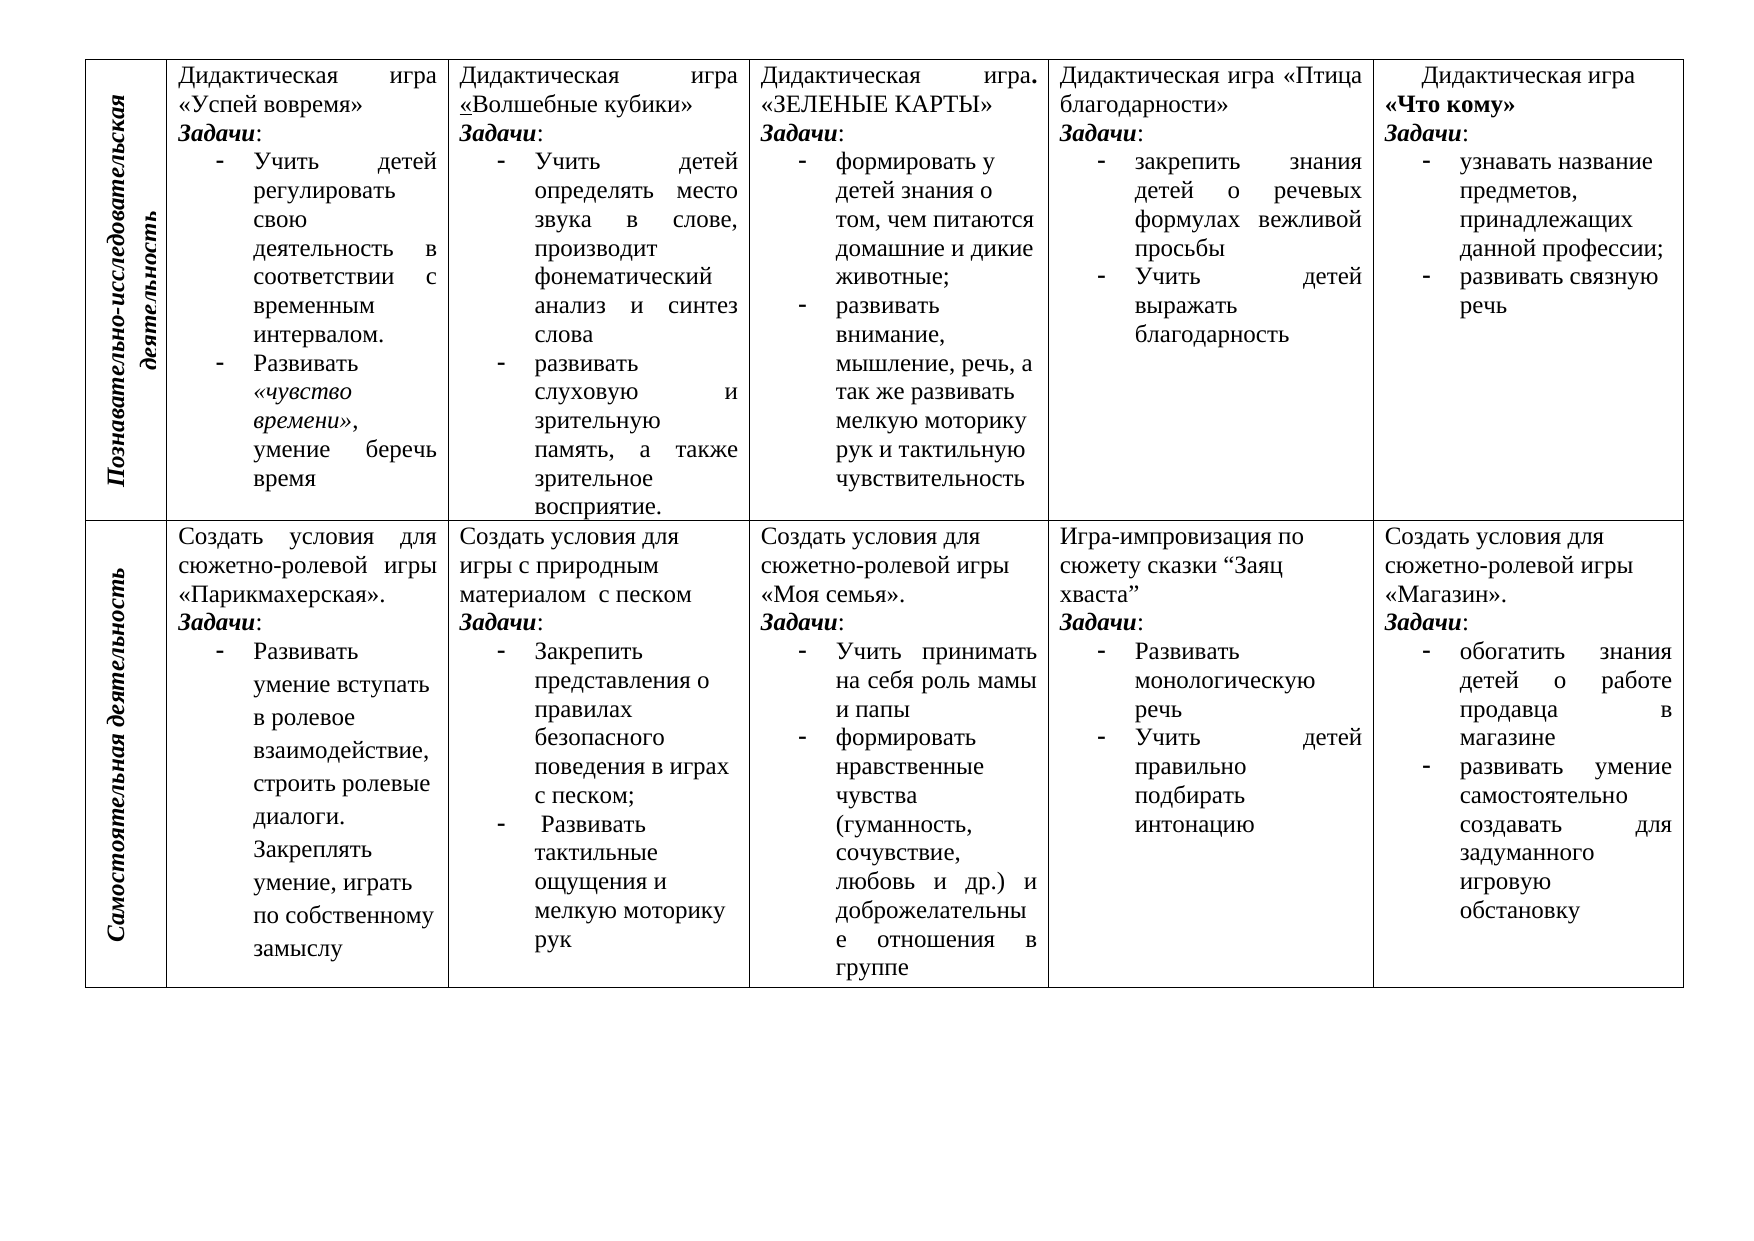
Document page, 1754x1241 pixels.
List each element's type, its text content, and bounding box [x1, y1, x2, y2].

table_cell Игра-импровизация по сюжету сказки “Заяц хваста” Задачи: Развивать монологическую речь Учить детей правильно подбирать интонацию [1049, 521, 1373, 987]
table_cell Познавательно-исследовательская деятельность [86, 60, 166, 520]
table_cell Создать условия для игры с природным материалом с песком Задачи: Закрепить представления о правилах безопасного поведения в играх с песком; Развивать тактильные ощущения и мелкую моторику рук [449, 521, 749, 987]
table_cell Дидактическая игра. «ЗЕЛЕНЫЕ КАРТЫ» Задачи: формировать у детей знания о том, чем питаются домашние и дикие животные; развивать внимание, мышление, речь, а так же развивать мелкую моторику рук и тактильную чувствительность [750, 60, 1048, 520]
table_cell Самостоятельная деятельность [86, 521, 166, 987]
table_cell Создать условия для сюжетно-ролевой игры «Парикмахерская». Задачи: Развивать умение вступать в ролевое взаимодействие, строить ролевые диалоги. Закреплять умение, играть по собственному замыслу [167, 521, 448, 987]
table_cell Создать условия для сюжетно-ролевой игры «Магазин». Задачи: обогатить знания детей о работе продавца в магазине развивать умение самостоятельно создавать для задуманного игровую обстановку [1374, 521, 1683, 987]
table_cell Дидактическая игра «Успей вовремя» Задачи: Учить детей регулировать свою деятельность в соответствии с временным интервалом. Развивать «чувство времени», умение беречь время [167, 60, 448, 520]
table_cell Дидактическая игра «Что кому» Задачи: узнавать название предметов, принадлежащих данной профессии; развивать связную речь [1374, 60, 1683, 520]
table_cell Дидактическая игра «Птица благодарности» Задачи: закрепить знания детей о речевых формулах вежливой просьбы Учить детей выражать благодарность [1049, 60, 1373, 520]
table_cell Дидактическая игра «Волшебные кубики» Задачи: Учить детей определять место звука в слове, производит фонематический анализ и синтез слова развивать слуховую и зрительную память, а также зрительное восприятие. [449, 60, 749, 520]
table_cell Создать условия для сюжетно-ролевой игры «Моя семья». Задачи: Учить принимать на себя роль мамы и папы формировать нравственные чувства (гуманность, сочувствие, любовь и др.) и доброжелательные отношения в группе [750, 521, 1048, 987]
